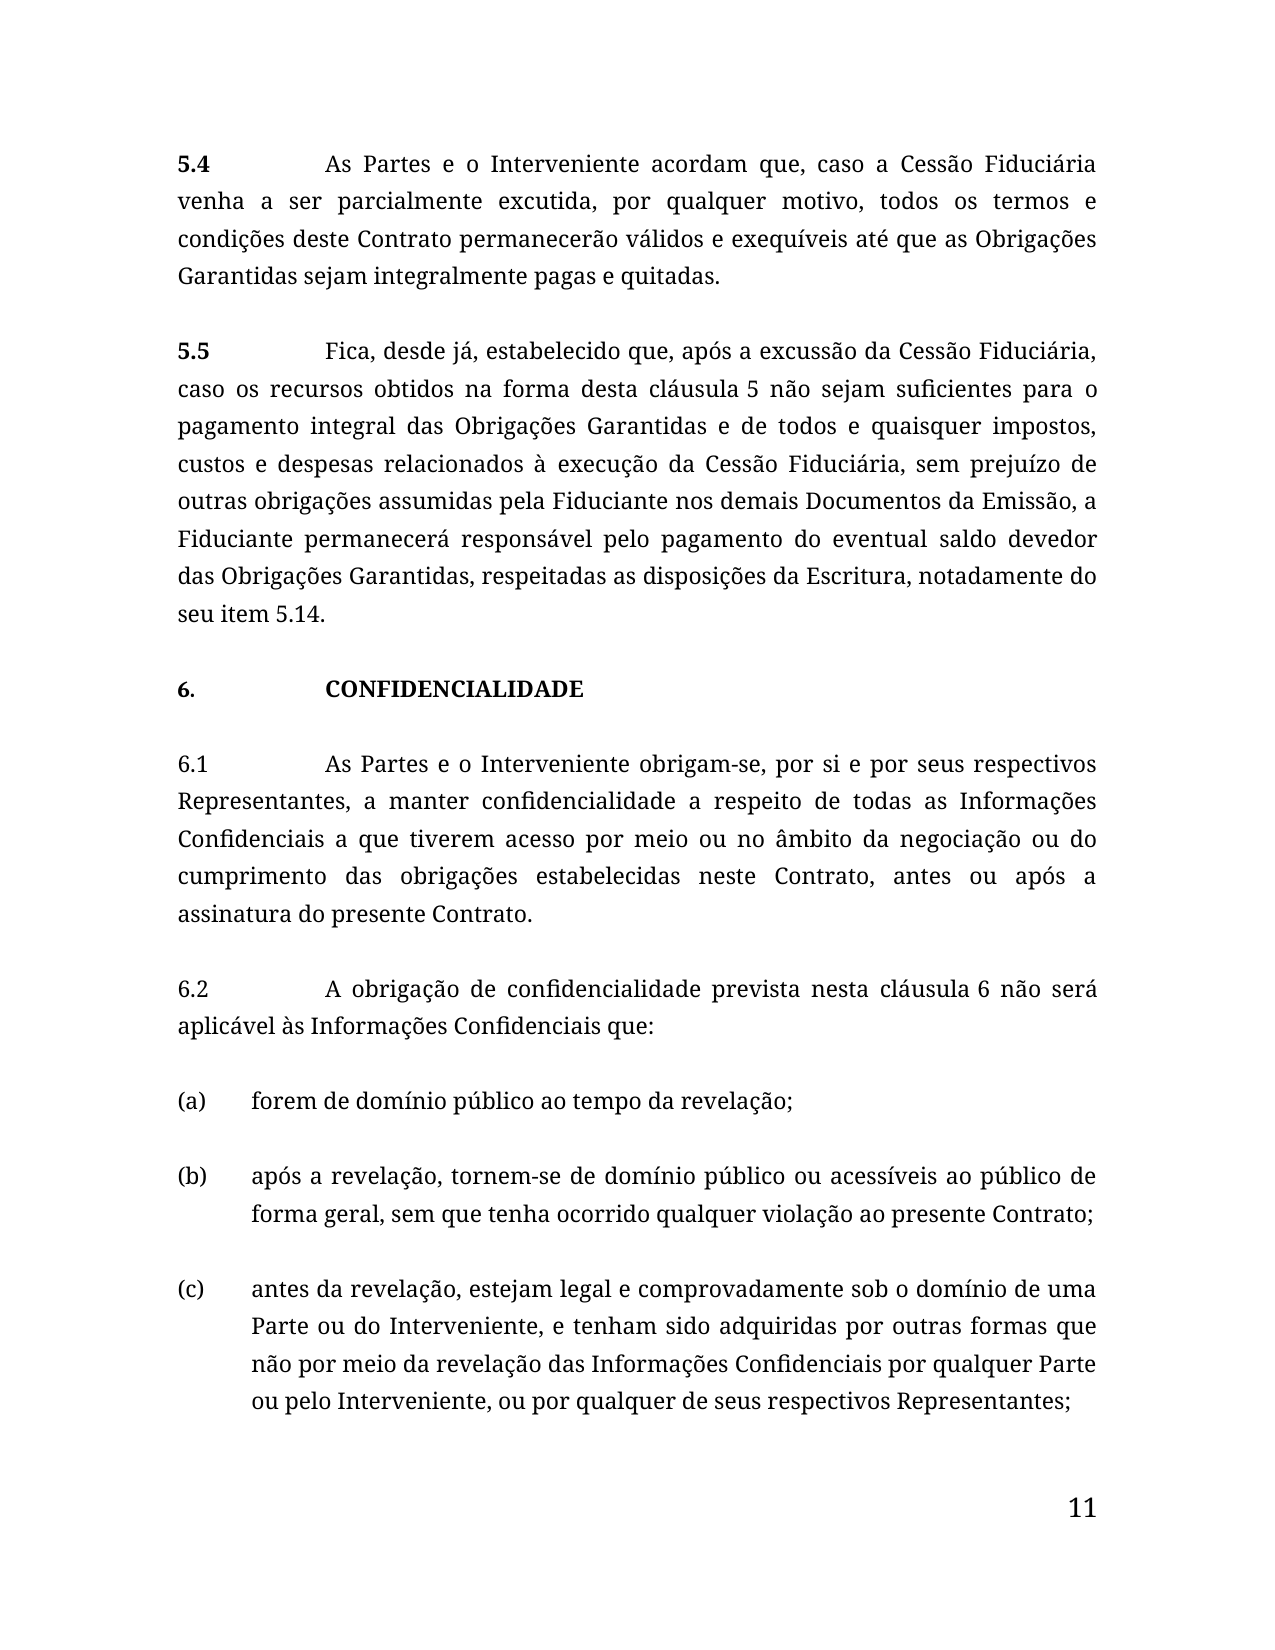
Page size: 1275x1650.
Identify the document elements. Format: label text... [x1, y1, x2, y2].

list após a revelação, tornem-se de domínio público ou acessíveis ao público de forma geral, sem que tenha ocorrido qualquer violação ao presente Contrato; [177, 1160, 1098, 1229]
list As Partes e o Interveniente acordam que, caso a Cessão Fiduciária venha a ser parcialmente excutida, por qualquer motivo, todos os termos e condições deste Contrato permanecerão válidos e exequíveis até que as Obrigações Garantidas sejam integralmente pagas e quitadas. [177, 148, 1098, 291]
list As Partes e o Interveniente obrigam-se, por si e por seus respectivos Representantes, a manter confidencialidade a respeito de todas as Informações Confidenciais a que tiverem acesso por meio ou no âmbito da negociação ou do cumprimento das obrigações estabelecidas neste Contrato, antes ou após a assinatura do presente Contrato. [177, 748, 1098, 929]
list forem de domínio público ao tempo da revelação; [177, 1085, 1098, 1116]
list Fica, desde já, estabelecido que, após a excussão da Cessão Fiduciária, caso os recursos obtidos na forma desta cláusula 5 não sejam suficientes para o pagamento integral das Obrigações Garantidas e de todos e quaisquer impostos, custos e despesas relacionados à execução da Cessão Fiduciária, sem prejuízo de outras obrigações assumidas pela Fiduciante nos demais Documentos da Emissão, a Fiduciante permanecerá responsável pelo pagamento do eventual saldo devedor das Obrigações Garantidas, respeitadas as disposições da Escritura, notadamente do seu item 5.14. [177, 335, 1098, 629]
list CONFIDENCIALIDADE [177, 673, 1098, 704]
list A obrigação de confidencialidade prevista nesta cláusula 6 não será aplicável às Informações Confidenciais que: [177, 973, 1098, 1041]
list antes da revelação, estejam legal e comprovadamente sob o domínio de uma Parte ou do Interveniente, e tenham sido adquiridas por outras formas que não por meio da revelação das Informações Confidenciais por qualquer Parte ou pelo Interveniente, ou por qualquer de seus respectivos Representantes; [177, 1273, 1098, 1416]
